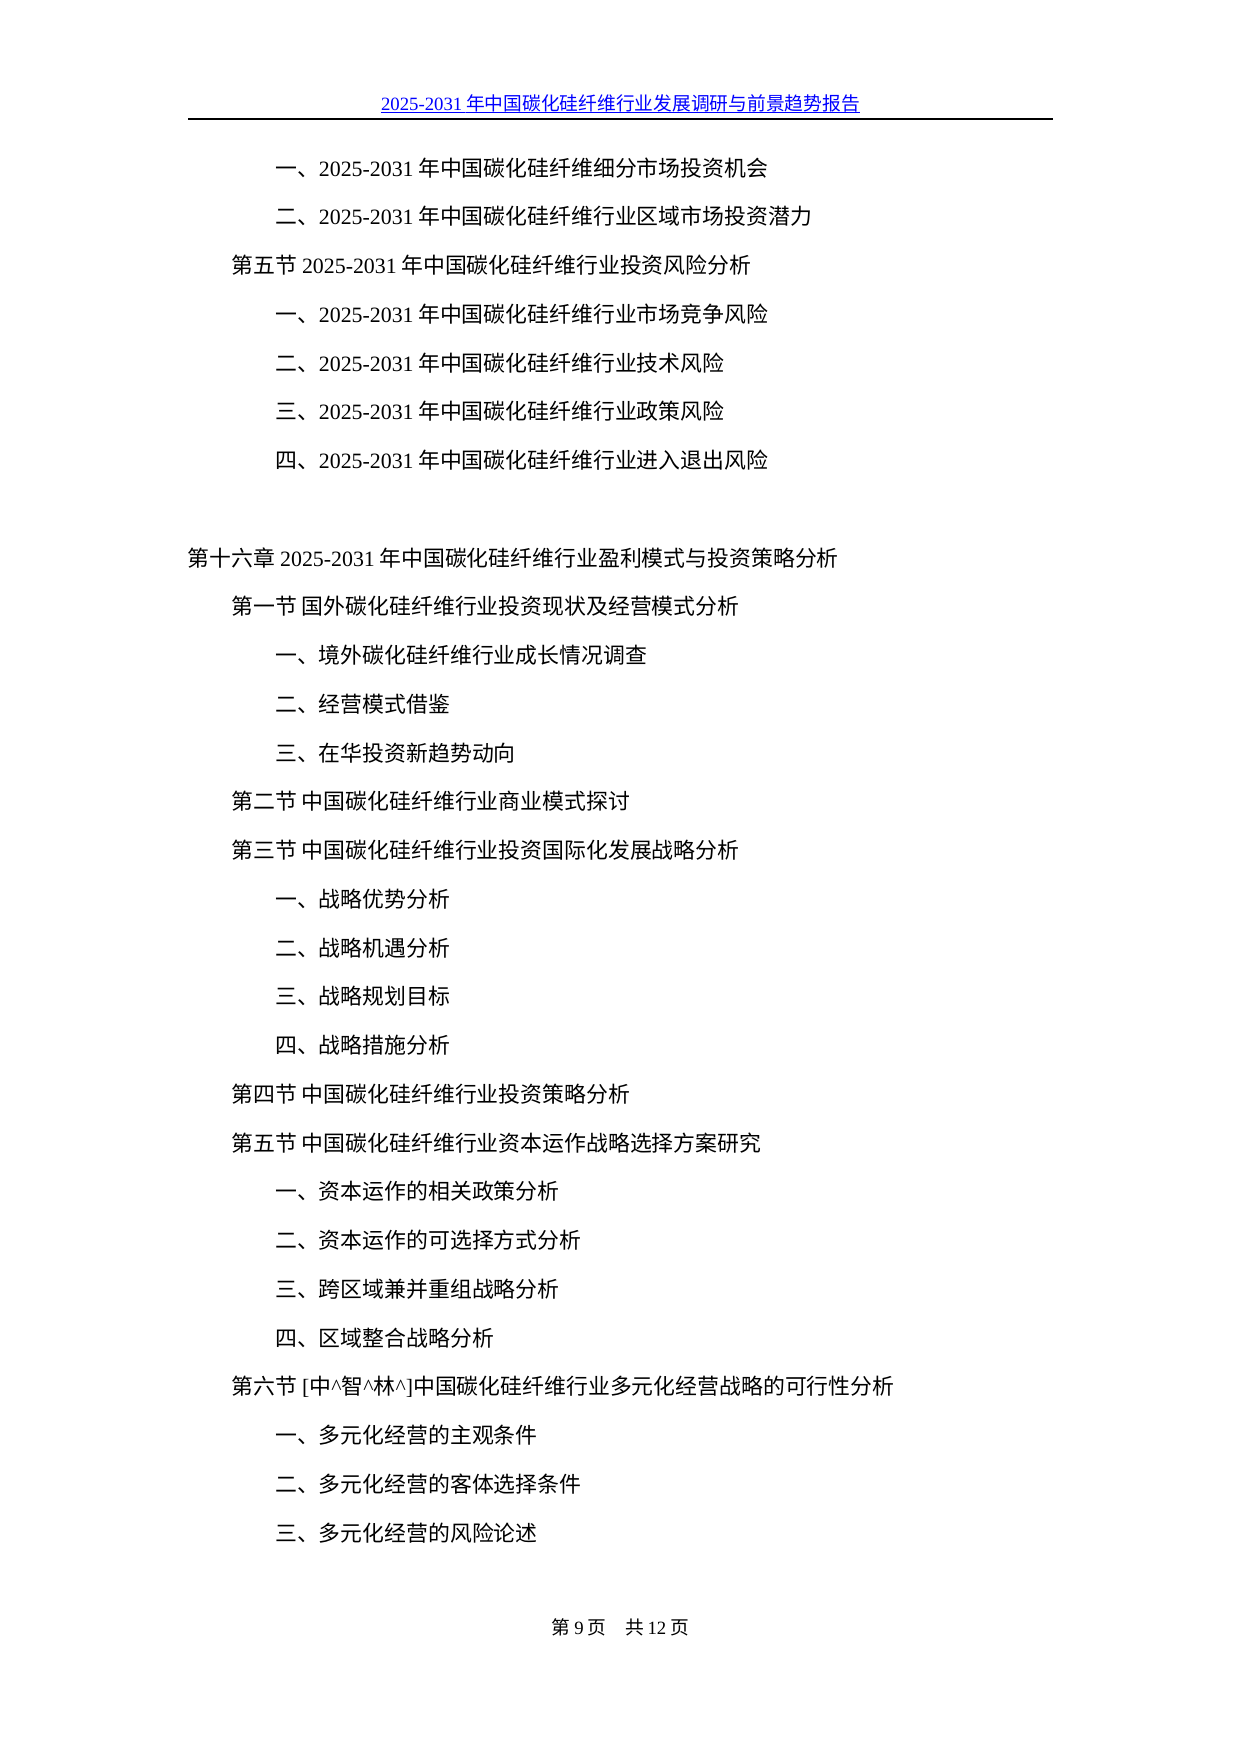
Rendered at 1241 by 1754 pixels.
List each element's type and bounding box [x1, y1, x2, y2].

text [187, 150, 1053, 1548]
